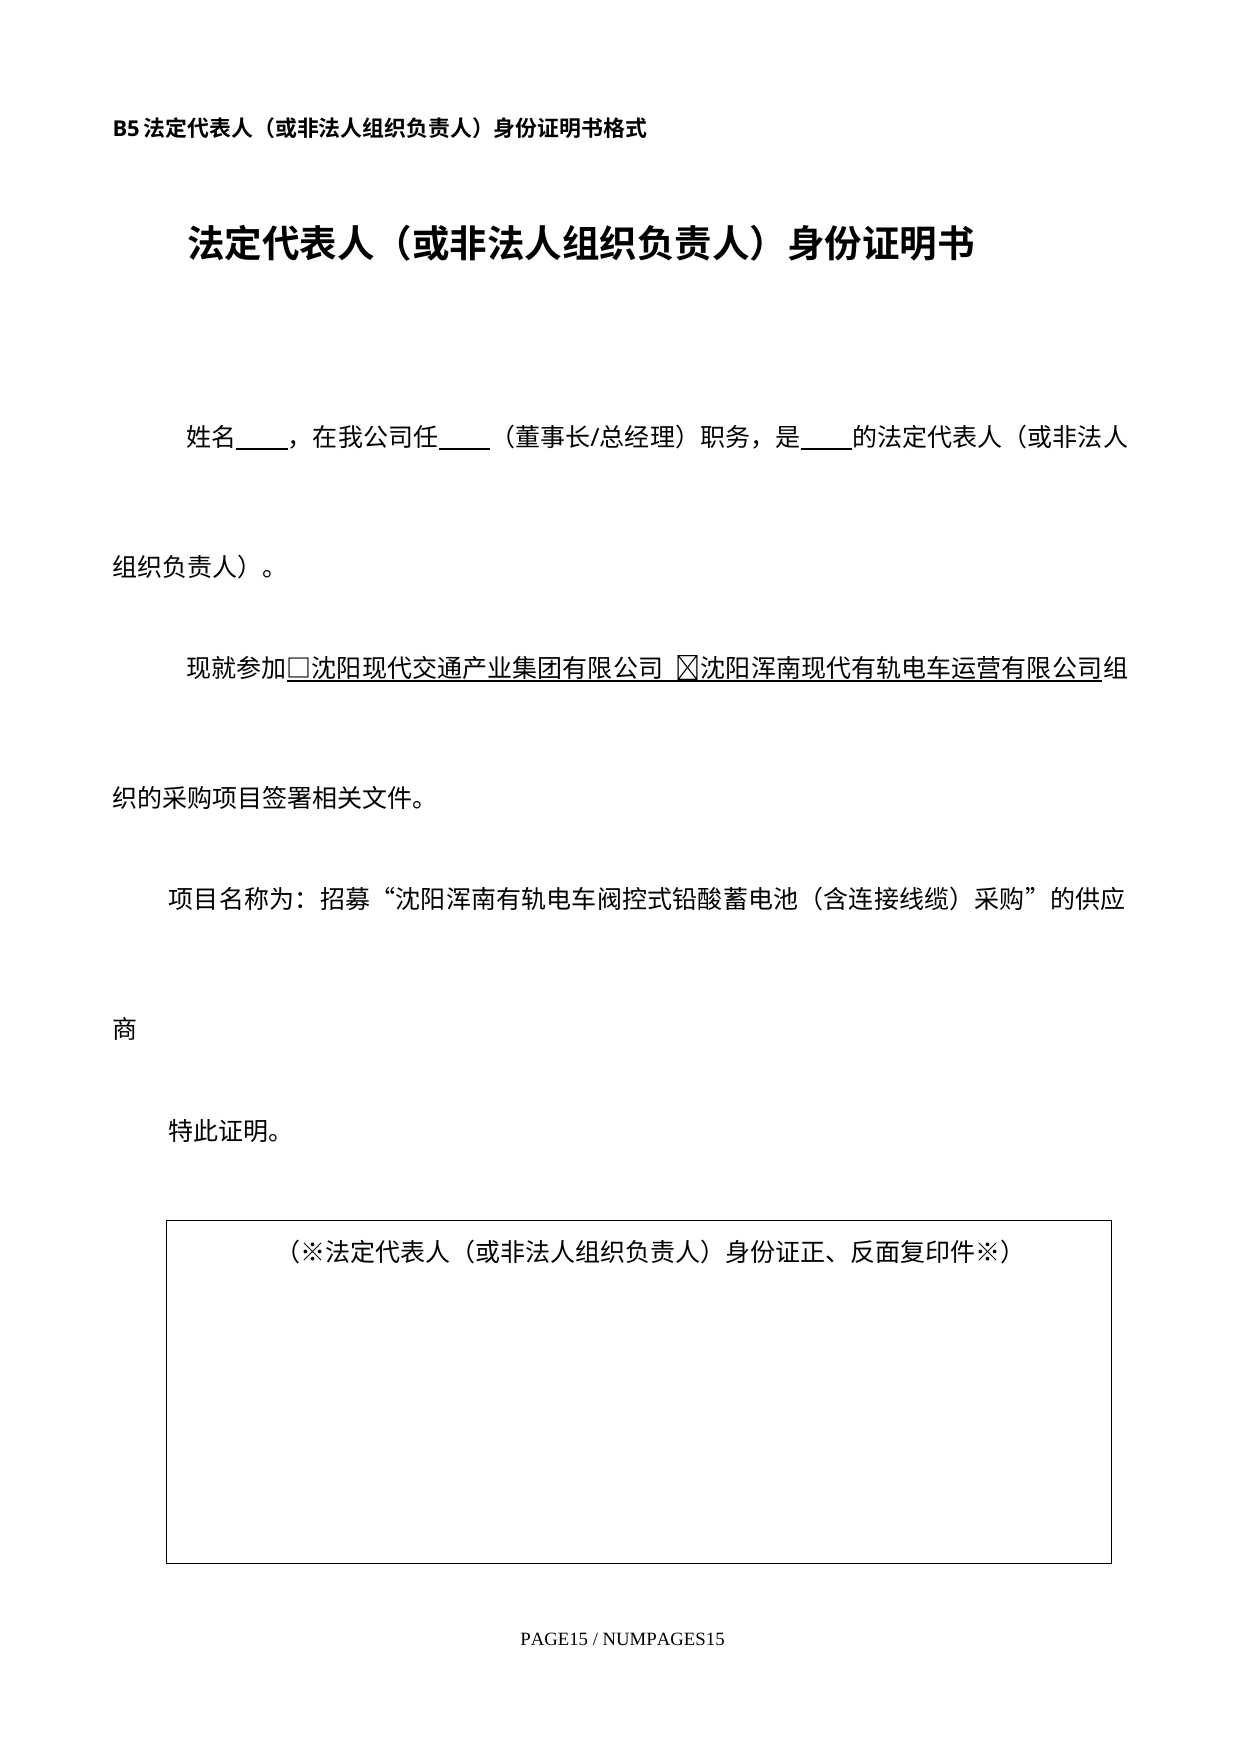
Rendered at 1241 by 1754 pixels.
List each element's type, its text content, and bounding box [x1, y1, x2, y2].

text 现就参加□沈阳现代交通产业集团有限公司 沈阳浑南现代有轨电车运营有限公司组织的采购项目签署相关文件。 [112, 634, 1128, 829]
table_header （※法定代表人（或非法人组织负责人）身份证正、反面复印件※） [167, 1221, 1111, 1563]
text 姓名 ，在我公司任 （董事长/总经理）职务，是 的法定代表人（或非法人组织负责人）。 [112, 403, 1128, 598]
text 法定代表人（或非法人组织负责人）身份证明书 [112, 208, 1128, 273]
text 项目名称为：招募“沈阳浑南有轨电车阀控式铅酸蓄电池（含连接线缆）采购”的供应商 [112, 866, 1128, 1061]
text 特此证明。 [112, 1097, 1128, 1162]
text B5法定代表人（或非法人组织负责人）身份证明书格式 [112, 111, 1128, 143]
